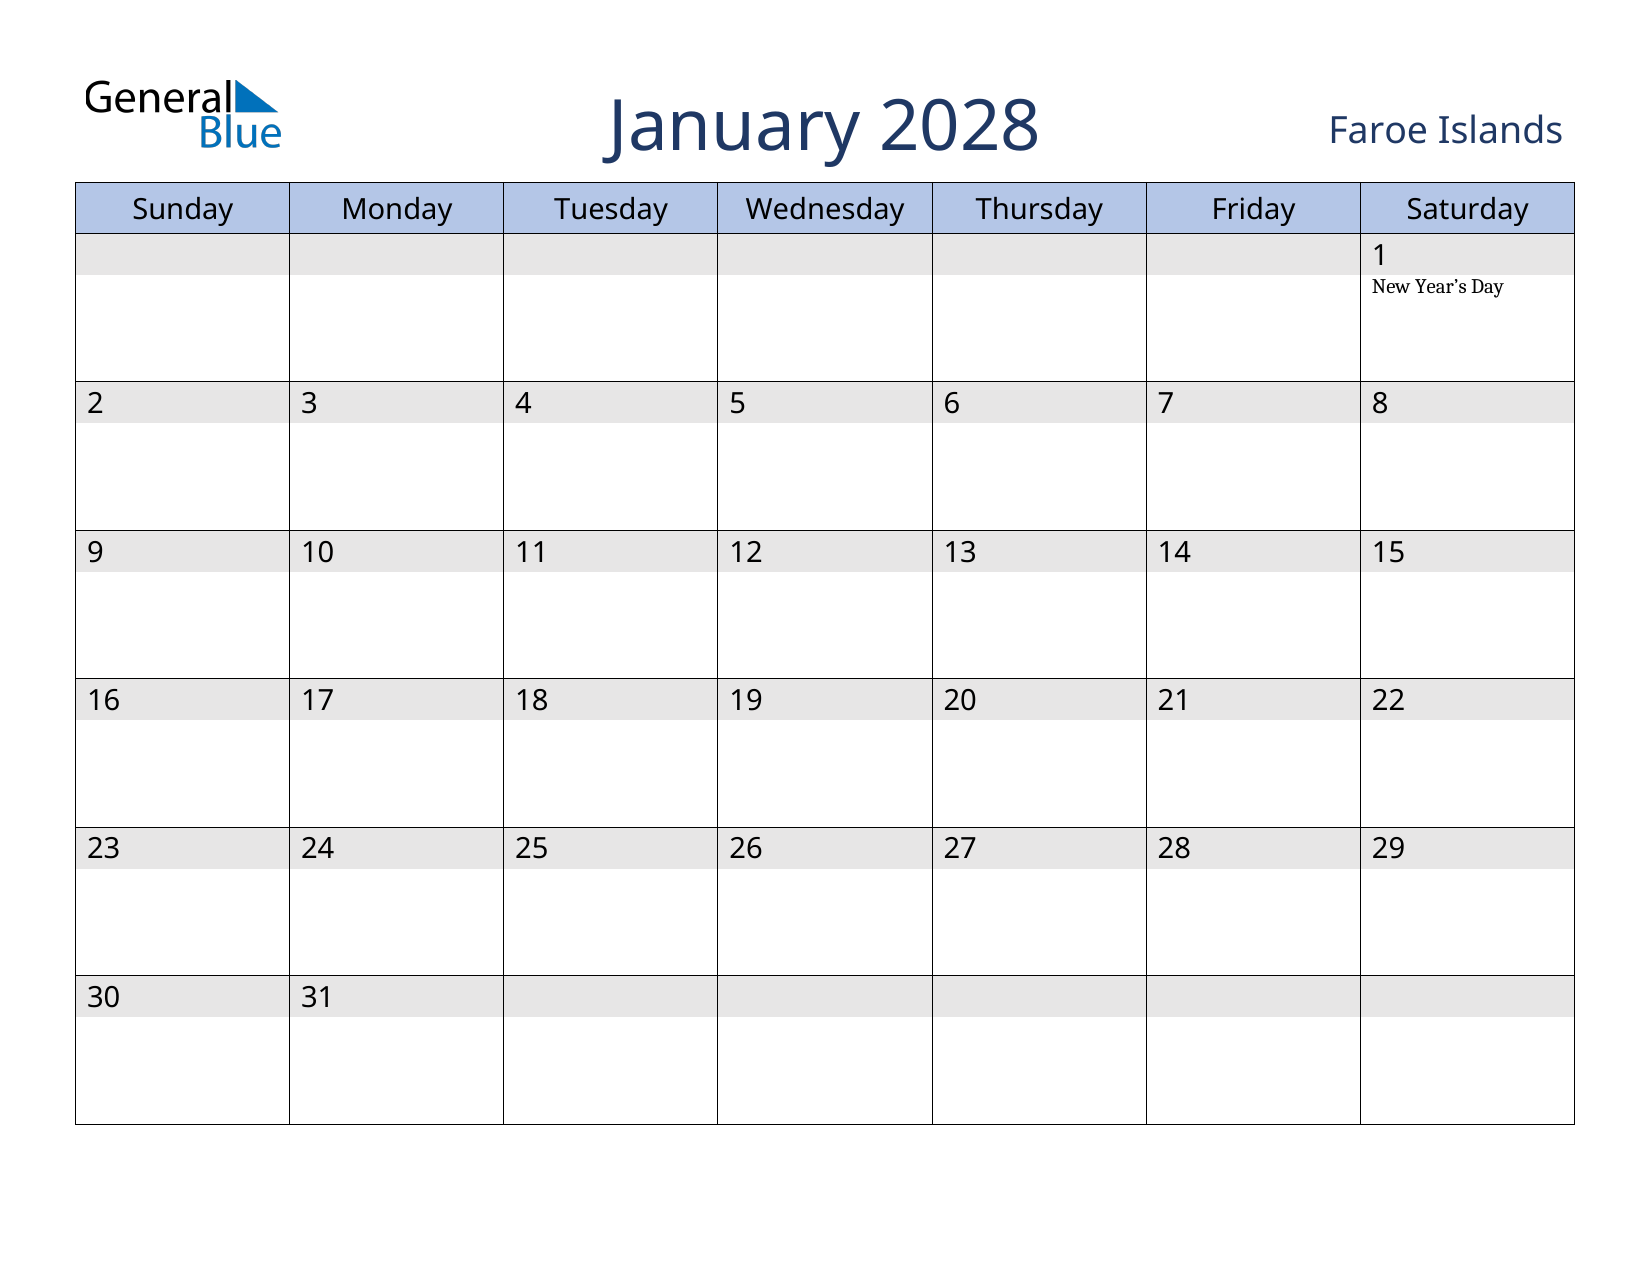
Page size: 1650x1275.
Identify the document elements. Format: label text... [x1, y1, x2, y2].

table_cell 21 [1147, 679, 1360, 720]
table_cell 31 [290, 976, 503, 1017]
table_cell [1361, 1017, 1574, 1123]
table_cell 25 [504, 828, 717, 869]
table_cell [1147, 976, 1360, 1017]
table_cell [504, 1017, 717, 1123]
table_cell [1361, 869, 1574, 975]
table_cell [290, 423, 503, 530]
table_cell 14 [1147, 531, 1360, 572]
table_cell [1147, 572, 1360, 678]
table_cell 17 [290, 679, 503, 720]
table_header Faroe Islands [1146, 75, 1574, 182]
table_cell 13 [933, 531, 1146, 572]
table_cell [718, 275, 932, 381]
table_cell 26 [718, 828, 932, 869]
table_cell [504, 275, 717, 381]
table_cell Tuesday [504, 183, 717, 233]
table_cell [1147, 1017, 1360, 1123]
table_cell [1147, 869, 1360, 975]
table_cell 1 [1361, 234, 1574, 275]
table_cell [718, 1017, 932, 1123]
table_cell 19 [718, 679, 932, 720]
picture [86, 80, 281, 148]
table_cell [504, 572, 717, 678]
table_cell [1361, 720, 1574, 827]
table_header January 2028 [504, 75, 1146, 182]
table_cell [933, 1017, 1146, 1123]
table_cell [504, 976, 717, 1017]
table_cell [718, 234, 932, 275]
table_cell 28 [1147, 828, 1360, 869]
table_cell 11 [504, 531, 717, 572]
table_cell [76, 423, 289, 530]
table_cell 15 [1361, 531, 1574, 572]
table_cell 23 [76, 828, 289, 869]
table_cell 12 [718, 531, 932, 572]
table_cell 6 [933, 382, 1146, 423]
table_cell [76, 720, 289, 827]
table_cell [76, 234, 289, 275]
table_cell [933, 572, 1146, 678]
table_cell [718, 572, 932, 678]
table_cell [290, 1017, 503, 1123]
table_cell 2 [76, 382, 289, 423]
table_cell 10 [290, 531, 503, 572]
table_cell Friday [1147, 183, 1360, 233]
table_cell [290, 869, 503, 975]
table_cell [504, 720, 717, 827]
table_cell 4 [504, 382, 717, 423]
table_cell [290, 720, 503, 827]
table_cell [76, 1017, 289, 1123]
table_cell 24 [290, 828, 503, 869]
table_cell [1147, 234, 1360, 275]
table_cell [718, 720, 932, 827]
table_cell [933, 976, 1146, 1017]
table_cell 3 [290, 382, 503, 423]
table_cell 22 [1361, 679, 1574, 720]
table_cell [76, 572, 289, 678]
table_cell 8 [1361, 382, 1574, 423]
table_cell [76, 275, 289, 381]
table_cell [290, 275, 503, 381]
table_cell Wednesday [718, 183, 932, 233]
table_cell 20 [933, 679, 1146, 720]
table_cell [1361, 976, 1574, 1017]
table_cell [933, 275, 1146, 381]
table_cell [933, 423, 1146, 530]
table_cell [1147, 275, 1360, 381]
table_cell [76, 869, 289, 975]
table_cell Sunday [76, 183, 289, 233]
table_cell [933, 869, 1146, 975]
table_cell 27 [933, 828, 1146, 869]
table_cell [504, 423, 717, 530]
table_cell [933, 720, 1146, 827]
table_cell 30 [76, 976, 289, 1017]
table_cell [718, 869, 932, 975]
table_cell Monday [290, 183, 503, 233]
table_cell 16 [76, 679, 289, 720]
table_cell [504, 234, 717, 275]
table_header [76, 75, 503, 182]
table_cell New Year’s Day [1361, 275, 1574, 381]
table_cell [718, 976, 932, 1017]
table_cell Saturday [1361, 183, 1574, 233]
table_cell 9 [76, 531, 289, 572]
table_cell 5 [718, 382, 932, 423]
table_cell 18 [504, 679, 717, 720]
table_cell [504, 869, 717, 975]
table_cell [1147, 423, 1360, 530]
table_cell [1147, 720, 1360, 827]
table_cell [718, 423, 932, 530]
table_cell Thursday [933, 183, 1146, 233]
table_cell [290, 572, 503, 678]
table_cell [1361, 423, 1574, 530]
table_cell 29 [1361, 828, 1574, 869]
table_cell [290, 234, 503, 275]
table_cell 7 [1147, 382, 1360, 423]
table_cell [933, 234, 1146, 275]
table_cell [1361, 572, 1574, 678]
